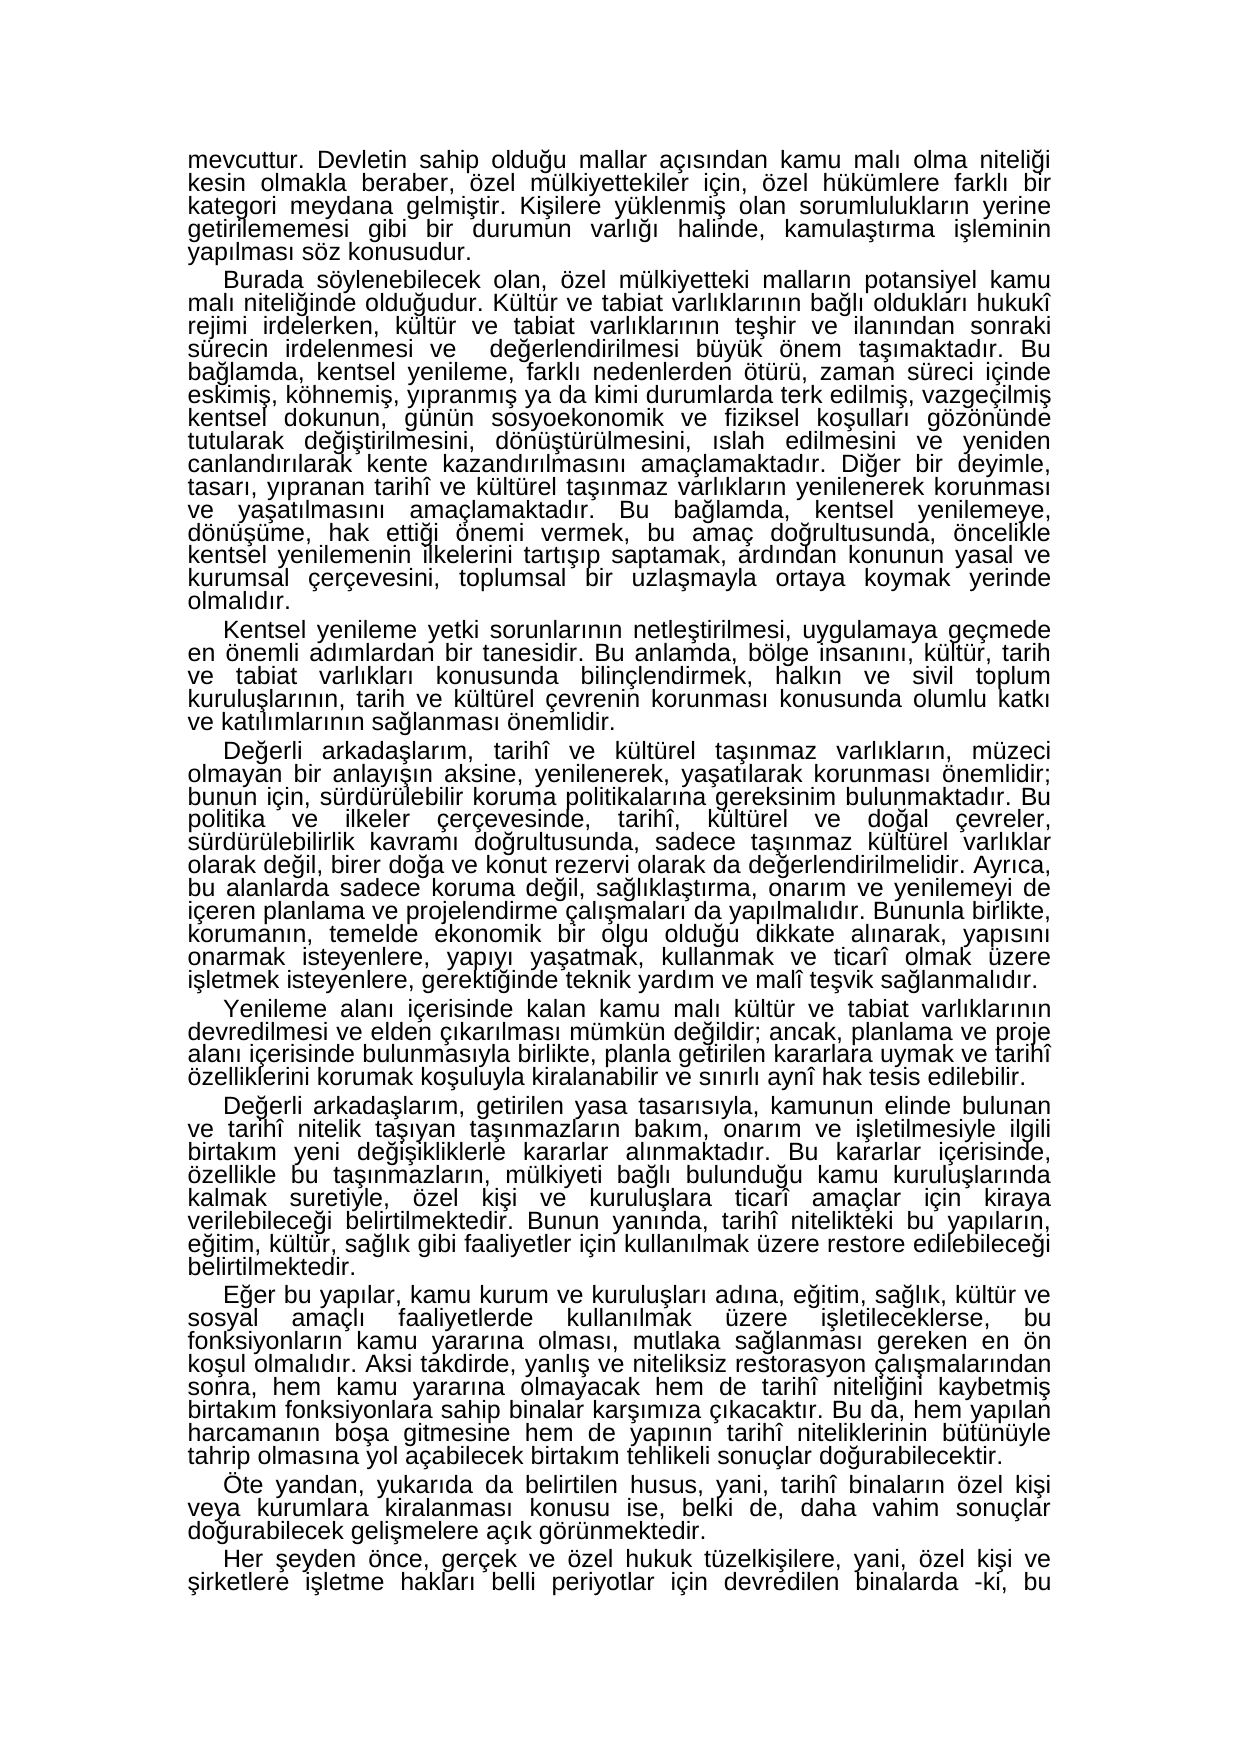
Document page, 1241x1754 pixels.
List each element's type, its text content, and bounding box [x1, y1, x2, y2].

text Değerli arkadaşlarım, getirilen yasa tasarısıyla, kamunun elinde bulunan ve tarihî nitelik taşıyan taşınmazların bakım, onarım ve işletilmesiyle ilgili birtakım yeni değişikliklerle kararlar alınmaktadır. Bu kararlar içerisinde, özellikle bu taşınmazların, mülkiyeti bağlı bulunduğu kamu kuruluşlarında kalmak suretiyle, özel kişi ve kuruluşlara ticarî amaçlar için kiraya verilebileceği belirtilmektedir. Bunun yanında, tarihî nitelikteki bu yapıların, eğitim, kültür, sağlık gibi faaliyetler için kullanılmak üzere restore edilebileceği belirtilmektedir. [187, 1096, 1053, 1280]
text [187, 1549, 1053, 1595]
text Kentsel yenileme yetki sorunlarının netleştirilmesi, uygulamaya geçmede en önemli adımlardan bir tanesidir. Bu anlamda, bölge insanını, kültür, tarih ve tabiat varlıkları konusunda bilinçlendirmek, halkın ve sivil toplum kuruluşlarının, tarih ve kültürel çevrenin korunması konusunda olumlu katkı ve katılımlarının sağlanması önemlidir. [187, 620, 1053, 735]
text Eğer bu yapılar, kamu kurum ve kuruluşları adına, eğitim, sağlık, kültür ve sosyal amaçlı faaliyetlerde kullanılmak üzere işletileceklerse, bu fonksiyonların kamu yararına olması, mutlaka sağlanması gereken en ön koşul olmalıdır. Aksi takdirde, yanlış ve niteliksiz restorasyon çalışmalarından sonra, hem kamu yararına olmayacak hem de tarihî niteliğini kaybetmiş birtakım fonksiyonlara sahip binalar karşımıza çıkacaktır. Bu da, hem yapılan harcamanın boşa gitmesine hem de yapının tarihî niteliklerinin bütünüyle tahrip olmasına yol açabilecek birtakım tehlikeli sonuçlar doğurabilecektir. [187, 1286, 1053, 1469]
text Burada söylenebilecek olan, özel mülkiyetteki malların potansiyel kamu malı niteliğinde olduğudur. Kültür ve tabiat varlıklarının bağlı oldukları hukukî rejimi irdelerken, kültür ve tabiat varlıklarının teşhir ve ilanından sonraki sürecin irdelenmesi ve değerlendirilmesi büyük önem taşımaktadır. Bu bağlamda, kentsel yenileme, farklı nedenlerden ötürü, zaman süreci içinde eskimiş, köhnemiş, yıpranmış ya da kimi durumlarda terk edilmiş, vazgeçilmiş kentsel dokunun, günün sosyoekonomik ve fiziksel koşulları gözönünde tutularak değiştirilmesini, dönüştürülmesini, ıslah edilmesini ve yeniden canlandırılarak kente kazandırılmasını amaçlamaktadır. Diğer bir deyimle, tasarı, yıpranan tarihî ve kültürel taşınmaz varlıkların yenilenerek korunması ve yaşatılmasını amaçlamaktadır. Bu bağlamda, kentsel yenilemeye, dönüşüme, hak ettiği önemi vermek, bu amaç doğrultusunda, öncelikle kentsel yenilemenin ilkelerini tartışıp saptamak, ardından konunun yasal ve kurumsal çerçevesini, toplumsal bir uzlaşmayla ortaya koymak yerinde olmalıdır. [187, 271, 1053, 614]
text Öte yandan, yukarıda da belirtilen husus, yani, tarihî binaların özel kişi veya kurumlara kiralanması konusu ise, belki de, daha vahim sonuçlar doğurabilecek gelişmelere açık görünmektedir. [187, 1475, 1053, 1544]
text Yenileme alanı içerisinde kalan kamu malı kültür ve tabiat varlıklarının devredilmesi ve elden çıkarılması mümkün değildir; ancak, planlama ve proje alanı içerisinde bulunmasıyla birlikte, planla getirilen kararlara uymak ve tarihî özelliklerini korumak koşuluyla kiralanabilir ve sınırlı aynî hak tesis edilebilir. [187, 999, 1053, 1090]
text Değerli arkadaşlarım, tarihî ve kültürel taşınmaz varlıkların, müzeci olmayan bir anlayışın aksine, yenilenerek, yaşatılarak korunması önemlidir; bunun için, sürdürülebilir koruma politikalarına gereksinim bulunmaktadır. Bu politika ve ilkeler çerçevesinde, tarihî, kültürel ve doğal çevreler, sürdürülebilirlik kavramı doğrultusunda, sadece taşınmaz kültürel varlıklar olarak değil, birer doğa ve konut rezervi olarak da değerlendirilmelidir. Ayrıca, bu alanlarda sadece koruma değil, sağlıklaştırma, onarım ve yenilemeyi de içeren planlama ve projelendirme çalışmaları da yapılmalıdır. Bununla birlikte, korumanın, temelde ekonomik bir olgu olduğu dikkate alınarak, yapısını onarmak isteyenlere, yapıyı yaşatmak, kullanmak ve ticarî olmak üzere işletmek isteyenlere, gerektiğinde teknik yardım ve malî teşvik sağlanmalıdır. [187, 741, 1053, 993]
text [187, 150, 1053, 264]
